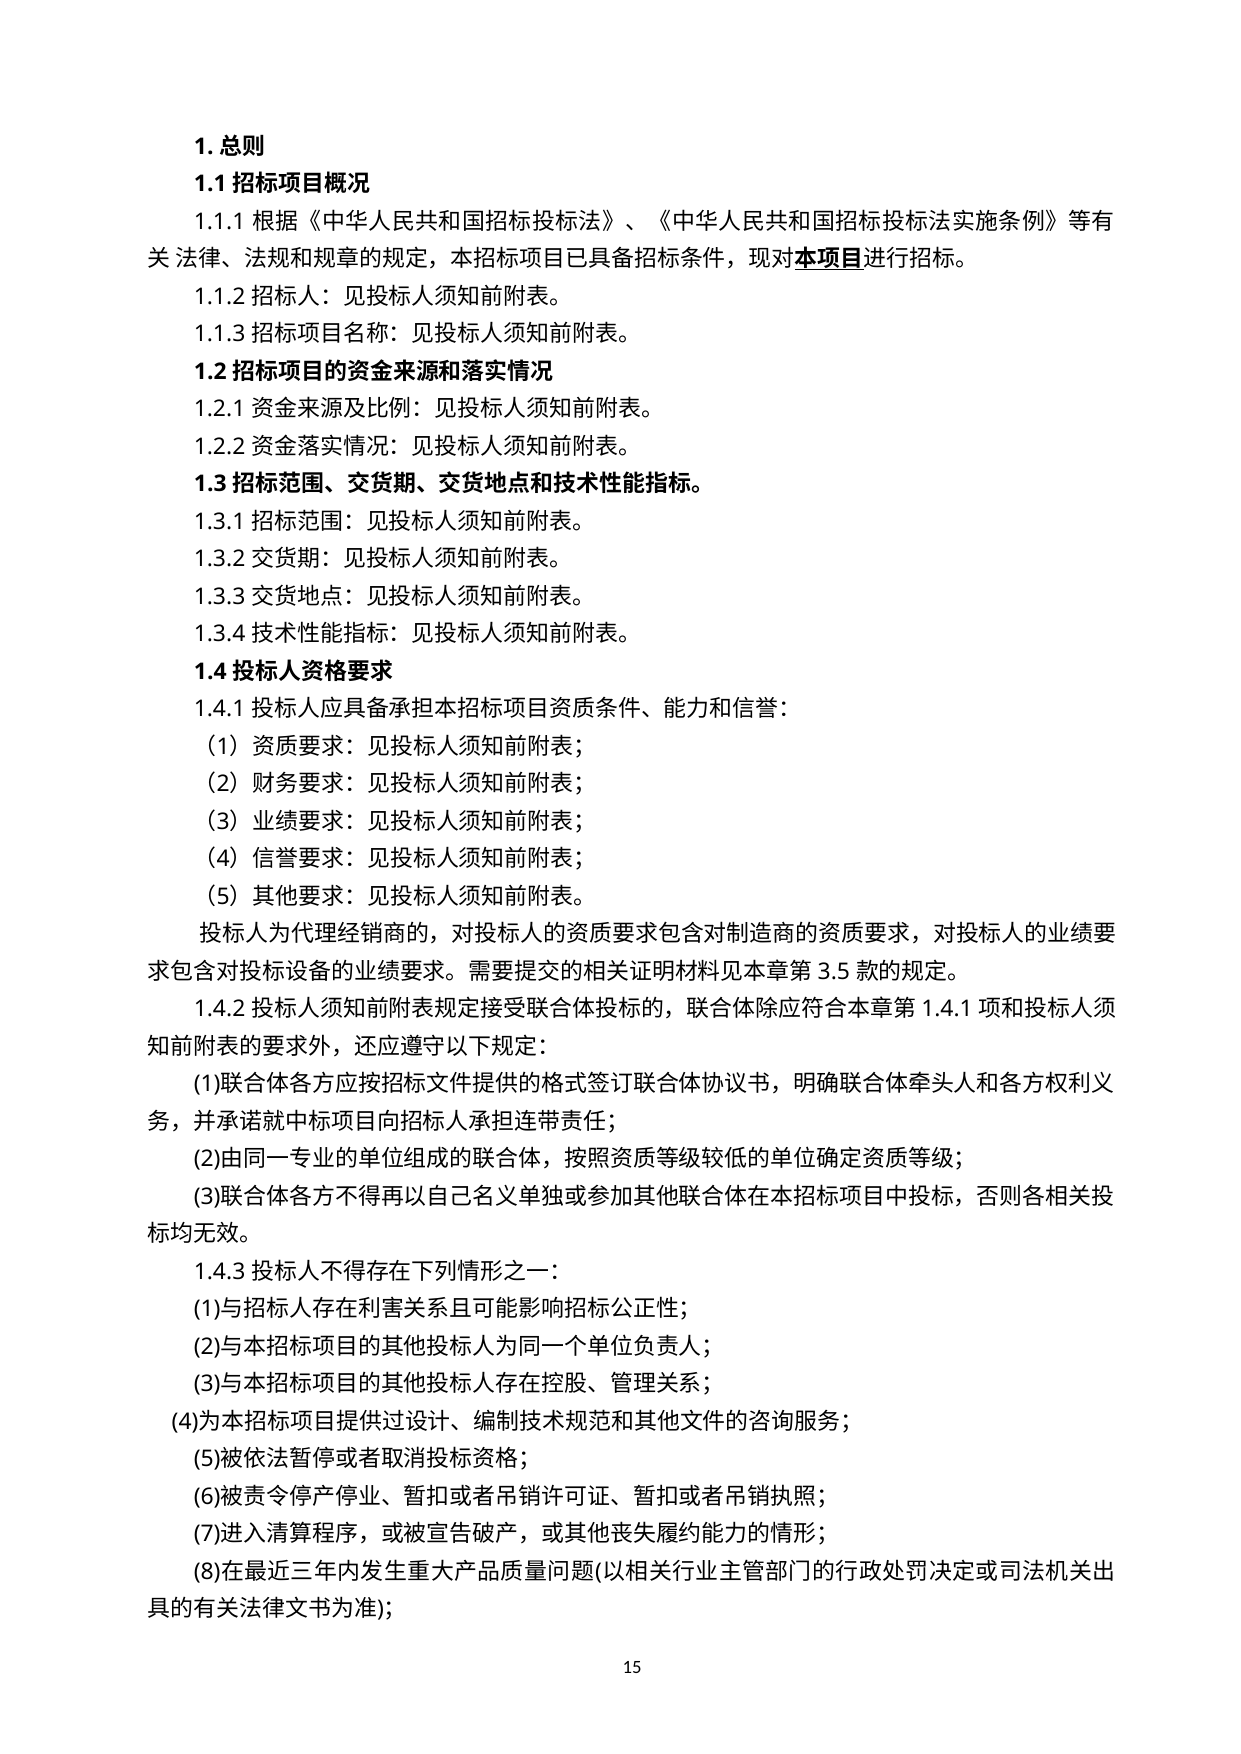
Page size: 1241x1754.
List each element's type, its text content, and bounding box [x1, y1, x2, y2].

text 1.4 投标人资格要求 [148, 649, 1116, 687]
text (3)与本招标项目的其他投标人存在控股、管理关系； [148, 1362, 1116, 1399]
text (2)与本招标项目的其他投标人为同一个单位负责人； [148, 1324, 1116, 1362]
text 1.3.3 交货地点：见投标人须知前附表。 [148, 574, 1116, 612]
text 1.4.1 投标人应具备承担本招标项目资质条件、能力和信誉： [148, 687, 1116, 724]
text 1.1.2 招标人：见投标人须知前附表。 [148, 274, 1116, 312]
text 1.1.3 招标项目名称：见投标人须知前附表。 [148, 312, 1116, 349]
text 1. 总则 [148, 124, 1116, 162]
list 其他要求：见投标人须知前附表。 [148, 874, 1116, 912]
text 1.3.1 招标范围：见投标人须知前附表。 [148, 499, 1116, 537]
text 1.3.2 交货期：见投标人须知前附表。 [148, 537, 1116, 574]
text (2)由同一专业的单位组成的联合体，按照资质等级较低的单位确定资质等级； [148, 1137, 1116, 1174]
list 资质要求：见投标人须知前附表； [148, 724, 1116, 762]
text (8)在最近三年内发生重大产品质量问题(以相关行业主管部门的行政处罚决定或司法机关出具的有关法律文书为准)； [148, 1549, 1116, 1624]
text (5)被依法暂停或者取消投标资格； [148, 1437, 1116, 1474]
list 财务要求：见投标人须知前附表； [148, 762, 1116, 799]
text 1.2 招标项目的资金来源和落实情况 [148, 349, 1116, 387]
text 1.3.4 技术性能指标：见投标人须知前附表。 [148, 612, 1116, 649]
text 1.4.3 投标人不得存在下列情形之一： [148, 1249, 1116, 1287]
text 1.1 招标项目概况 [148, 162, 1116, 199]
text 1.2.1 资金来源及比例：见投标人须知前附表。 [148, 387, 1116, 424]
text 1.1.1 根据《中华人民共和国招标投标法》、《中华人民共和国招标投标法实施条例》等有关 法律、法规和规章的规定，本招标项目已具备招标条件，现对本项目进行招标。 [148, 199, 1116, 274]
text (1)联合体各方应按招标文件提供的格式签订联合体协议书，明确联合体牵头人和各方权利义务，并承诺就中标项目向招标人承担连带责任； [148, 1062, 1116, 1137]
text 投标人为代理经销商的，对投标人的资质要求包含对制造商的资质要求，对投标人的业绩要求包含对投标设备的业绩要求。需要提交的相关证明材料见本章第 3.5 款的规定。 [148, 912, 1116, 987]
text (7)进入清算程序，或被宣告破产，或其他丧失履约能力的情形； [148, 1512, 1116, 1549]
list 业绩要求：见投标人须知前附表； [148, 799, 1116, 837]
text (1)与招标人存在利害关系且可能影响招标公正性； [148, 1287, 1116, 1324]
text (6)被责令停产停业、暂扣或者吊销许可证、暂扣或者吊销执照； [148, 1474, 1116, 1512]
list 信誉要求：见投标人须知前附表； [148, 837, 1116, 874]
text (4)为本招标项目提供过设计、编制技术规范和其他文件的咨询服务； [148, 1399, 1116, 1437]
text 1.3 招标范围、交货期、交货地点和技术性能指标。 [148, 462, 1116, 499]
text (3)联合体各方不得再以自己名义单独或参加其他联合体在本招标项目中投标，否则各相关投标均无效。 [148, 1174, 1116, 1249]
text 1.2.2 资金落实情况：见投标人须知前附表。 [148, 424, 1116, 462]
text 1.4.2 投标人须知前附表规定接受联合体投标的，联合体除应符合本章第 1.4.1 项和投标人须知前附表的要求外，还应遵守以下规定： [148, 987, 1116, 1062]
